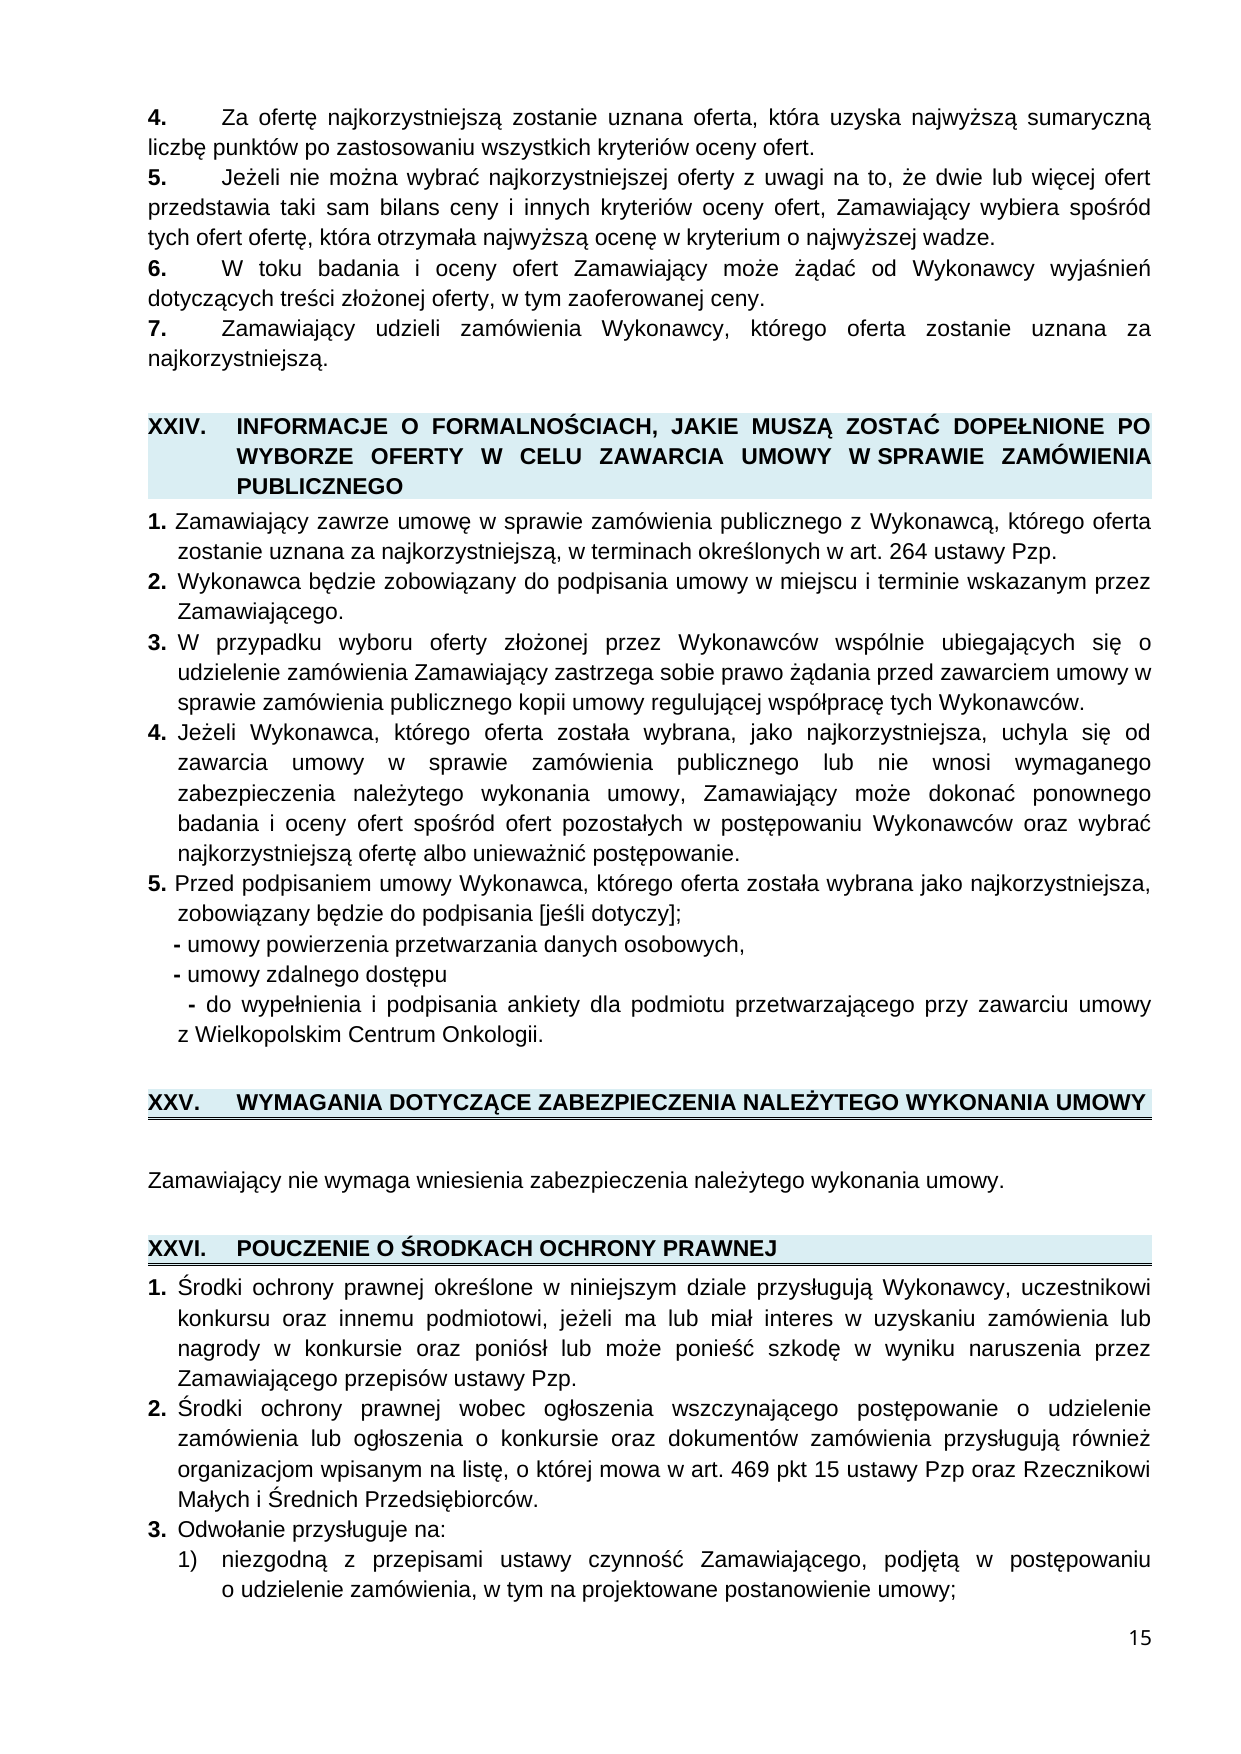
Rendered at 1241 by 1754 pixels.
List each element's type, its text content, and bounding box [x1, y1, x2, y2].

text XXV. WYMAGANIA DOTYCZĄCE ZABEZPIECZENIA NALEŻYTEGO WYKONANIA UMOWY [148, 1089, 1152, 1117]
text 6. W toku badania i oceny ofert Zamawiający może żądać od Wykonawcy wyjaśnień dotyczących treści złożonej oferty, w tym zaoferowanej ceny. [148, 254, 1152, 311]
text 3. W przypadku wyboru oferty złożonej przez Wykonawców wspólnie ubiegających się o udzielenie zamówienia Zamawiający zastrzega sobie prawo żądania przed zawarciem umowy w sprawie zamówienia publicznego kopii umowy regulującej współpracę tych Wykonawców. [148, 628, 1152, 715]
text 5. Jeżeli nie można wybrać najkorzystniejszej oferty z uwagi na to, że dwie lub więcej ofert przedstawia taki sam bilans ceny i innych kryteriów oceny ofert, Zamawiający wybiera spośród tych ofert ofertę, która otrzymała najwyższą ocenę w kryterium o najwyższej wadze. [148, 164, 1152, 251]
text 2. Wykonawca będzie zobowiązany do podpisania umowy w miejscu i terminie wskazanym przez Zamawiającego. [148, 568, 1152, 624]
text - do wypełnienia i podpisania ankiety dla podmiotu przetwarzającego przy zawarciu umowy z Wielkopolskim Centrum Onkologii. [148, 991, 1152, 1047]
text 1. Zamawiający zawrze umowę w sprawie zamówienia publicznego z Wykonawcą, którego oferta zostanie uznana za najkorzystniejszą, w terminach określonych w art. 264 ustawy Pzp. [148, 508, 1152, 564]
text XXIV. INFORMACJE O FORMALNOŚCIACH, JAKIE MUSZĄ ZOSTAĆ DOPEŁNIONE PO WYBORZE OFERTY W CELU ZAWARCIA UMOWY W SPRAWIE ZAMÓWIENIA PUBLICZNEGO [148, 413, 1152, 499]
text 5. Przed podpisaniem umowy Wykonawca, którego oferta została wybrana jako najkorzystniejsza, zobowiązany będzie do podpisania [jeśli dotyczy]; [148, 870, 1152, 927]
text 2. Środki ochrony prawnej wobec ogłoszenia wszczynającego postępowanie o udzielenie zamówienia lub ogłoszenia o konkursie oraz dokumentów zamówienia przysługują również organizacjom wpisanym na listę, o której mowa w art. 469 pkt 15 ustawy Pzp oraz Rzecznikowi Małych i Średnich Przedsiębiorców. [148, 1395, 1152, 1512]
text 4. Jeżeli Wykonawca, którego oferta została wybrana, jako najkorzystniejsza, uchyla się od zawarcia umowy w sprawie zamówienia publicznego lub nie wnosi wymaganego zabezpieczenia należytego wykonania umowy, Zamawiający może dokonać ponownego badania i oceny ofert spośród ofert pozostałych w postępowaniu Wykonawców oraz wybrać najkorzystniejszą ofertę albo unieważnić postępowanie. [148, 719, 1152, 866]
text - umowy zdalnego dostępu [148, 961, 1152, 987]
text 3. Odwołanie przysługuje na: [148, 1516, 1152, 1542]
text XXVI. POUCZENIE O ŚRODKACH OCHRONY PRAWNEJ [148, 1235, 1152, 1263]
text 1. Środki ochrony prawnej określone w niniejszym dziale przysługują Wykonawcy, uczestnikowi konkursu oraz innemu podmiotowi, jeżeli ma lub miał interes w uzyskaniu zamówienia lub nagrody w konkursie oraz poniósł lub może ponieść szkodę w wyniku naruszenia przez Zamawiającego przepisów ustawy Pzp. [148, 1274, 1152, 1391]
text 4. Za ofertę najkorzystniejszą zostanie uznana oferta, która uzyska najwyższą sumaryczną liczbę punktów po zastosowaniu wszystkich kryteriów oceny ofert. [148, 103, 1152, 160]
text Zamawiający nie wymaga wniesienia zabezpieczenia należytego wykonania umowy. [148, 1167, 1152, 1193]
text - umowy powierzenia przetwarzania danych osobowych, [148, 931, 1152, 957]
text 7. Zamawiający udzieli zamówienia Wykonawcy, którego oferta zostanie uznana za najkorzystniejszą. [148, 315, 1152, 371]
text 1) niezgodną z przepisami ustawy czynność Zamawiającego, podjętą w postępowaniu o udzielenie zamówienia, w tym na projektowane postanowienie umowy; [177, 1546, 1152, 1603]
